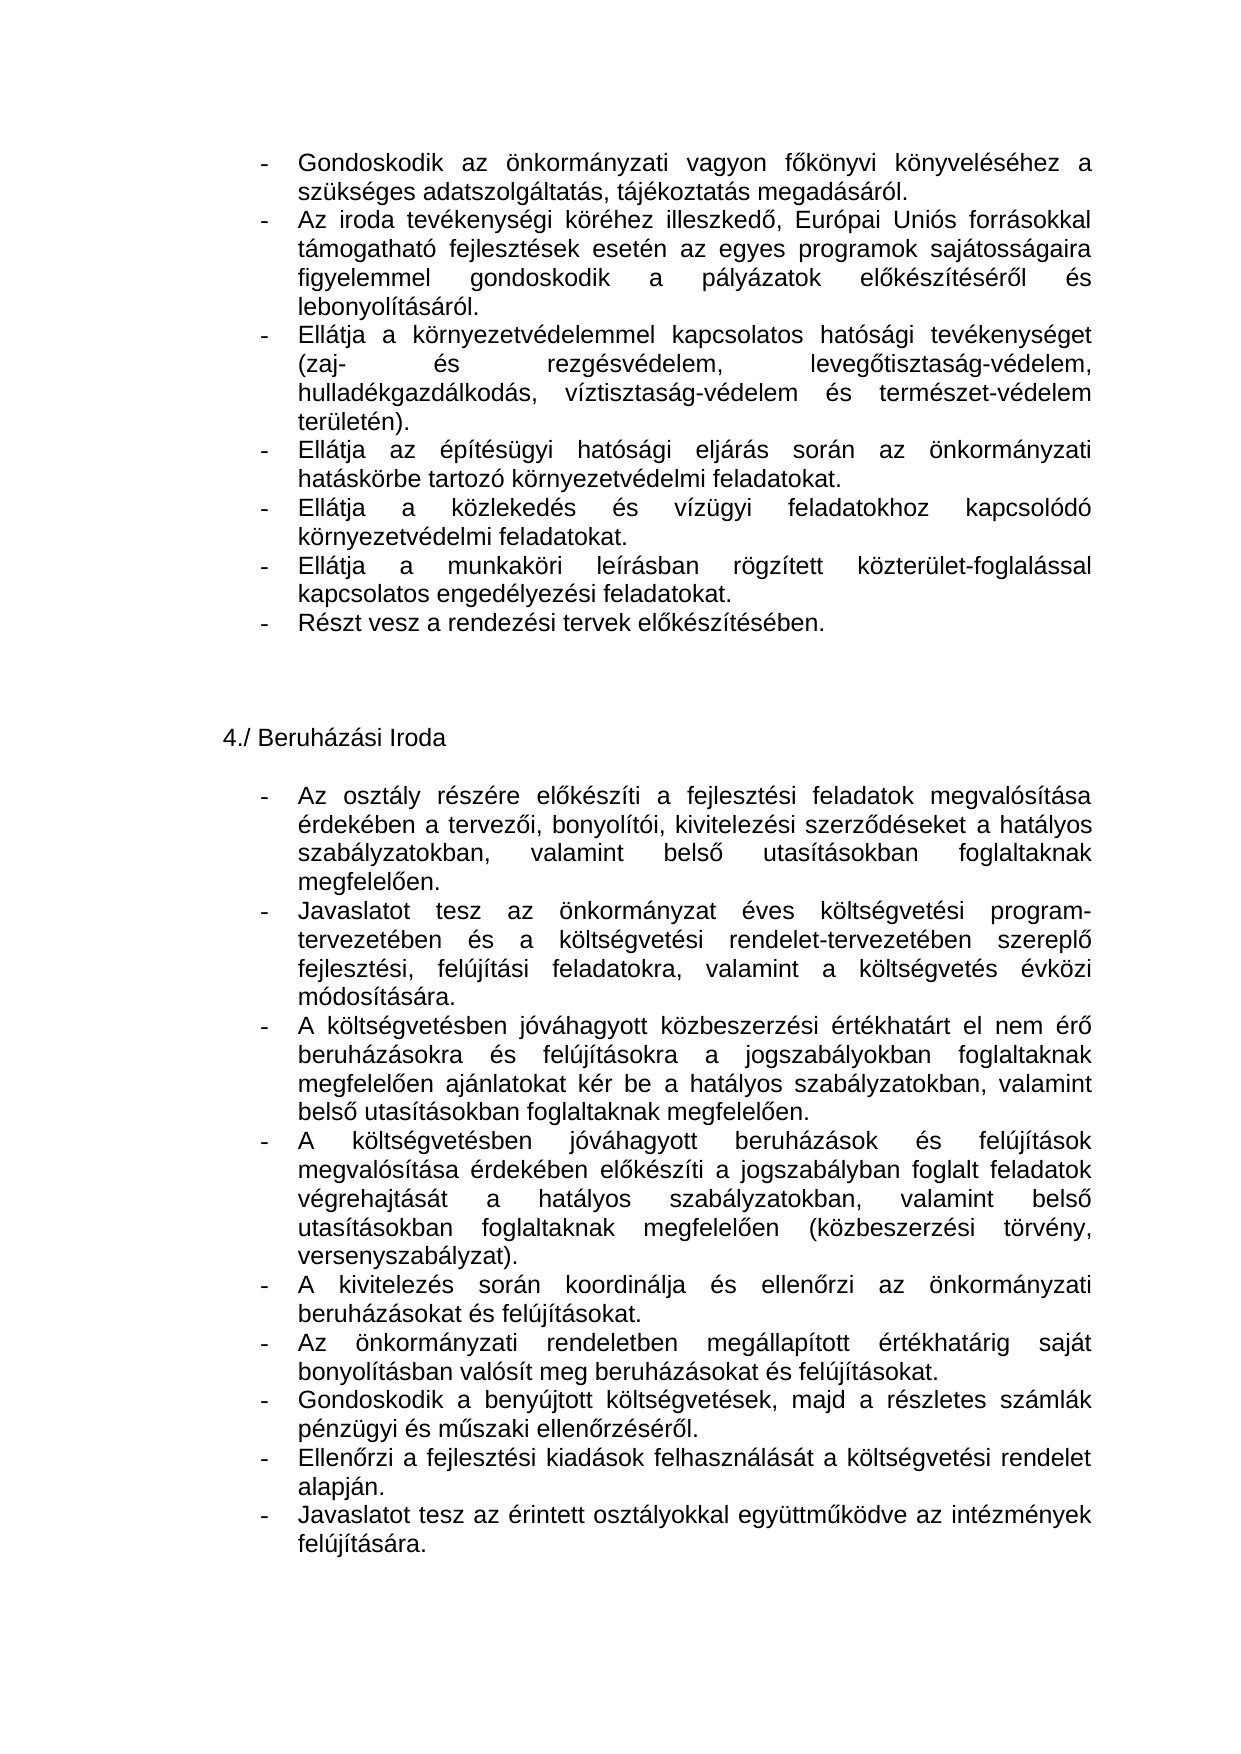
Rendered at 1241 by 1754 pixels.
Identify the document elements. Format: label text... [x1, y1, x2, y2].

list Gondoskodik a benyújtott költségvetések, majd a részletes számlák pénzügyi és műszaki ellenőrzéséről. [260, 1385, 1093, 1443]
list Ellátja a közlekedés és vízügyi feladatokhoz kapcsolódó környezetvédelmi feladatokat. [260, 493, 1093, 551]
text 4./ Beruházási Iroda [223, 723, 1093, 752]
list Ellátja a munkaköri leírásban rögzített közterület-foglalással kapcsolatos engedélyezési feladatokat. [260, 551, 1093, 608]
list Gondoskodik az önkormányzati vagyon főkönyvi könyveléséhez a szükséges adatszolgáltatás, tájékoztatás megadásáról. [260, 148, 1093, 205]
list Javaslatot tesz az érintett osztályokkal együttműködve az intézmények felújítására. [260, 1500, 1093, 1558]
list Ellátja a környezetvédelemmel kapcsolatos hatósági tevékenységet (zaj- és rezgésvédelem, levegőtisztaság-védelem, hulladékgazdálkodás, víztisztaság-védelem és természet-védelem területén). [260, 320, 1093, 435]
list Ellenőrzi a fejlesztési kiadások felhasználását a költségvetési rendelet alapján. [260, 1443, 1093, 1500]
list Ellátja az építésügyi hatósági eljárás során az önkormányzati hatáskörbe tartozó környezetvédelmi feladatokat. [260, 435, 1093, 493]
list Az iroda tevékenységi köréhez illeszkedő, Európai Uniós forrásokkal támogatható fejlesztések esetén az egyes programok sajátosságaira figyelemmel gondoskodik a pályázatok előkészítéséről és lebonyolításáról. [260, 205, 1093, 320]
list A költségvetésben jóváhagyott beruházások és felújítások megvalósítása érdekében előkészíti a jogszabályban foglalt feladatok végrehajtását a hatályos szabályzatokban, valamint belső utasításokban foglaltaknak megfelelően (közbeszerzési törvény, versenyszabályzat). [260, 1126, 1093, 1270]
list A költségvetésben jóváhagyott közbeszerzési értékhatárt el nem érő beruházásokra és felújításokra a jogszabályokban foglaltaknak megfelelően ajánlatokat kér be a hatályos szabályzatokban, valamint belső utasításokban foglaltaknak megfelelően. [260, 1011, 1093, 1126]
list Részt vesz a rendezési tervek előkészítésében. [260, 608, 1093, 637]
list Javaslatot tesz az önkormányzat éves költségvetési program-tervezetében és a költségvetési rendelet-tervezetében szereplő fejlesztési, felújítási feladatokra, valamint a költségvetés évközi módosítására. [260, 896, 1093, 1011]
list Az önkormányzati rendeletben megállapított értékhatárig saját bonyolításban valósít meg beruházásokat és felújításokat. [260, 1328, 1093, 1385]
list A kivitelezés során koordinálja és ellenőrzi az önkormányzati beruházásokat és felújításokat. [260, 1270, 1093, 1328]
list Az osztály részére előkészíti a fejlesztési feladatok megvalósítása érdekében a tervezői, bonyolítói, kivitelezési szerződéseket a hatályos szabályzatokban, valamint belső utasításokban foglaltaknak megfelelően. [260, 781, 1093, 896]
